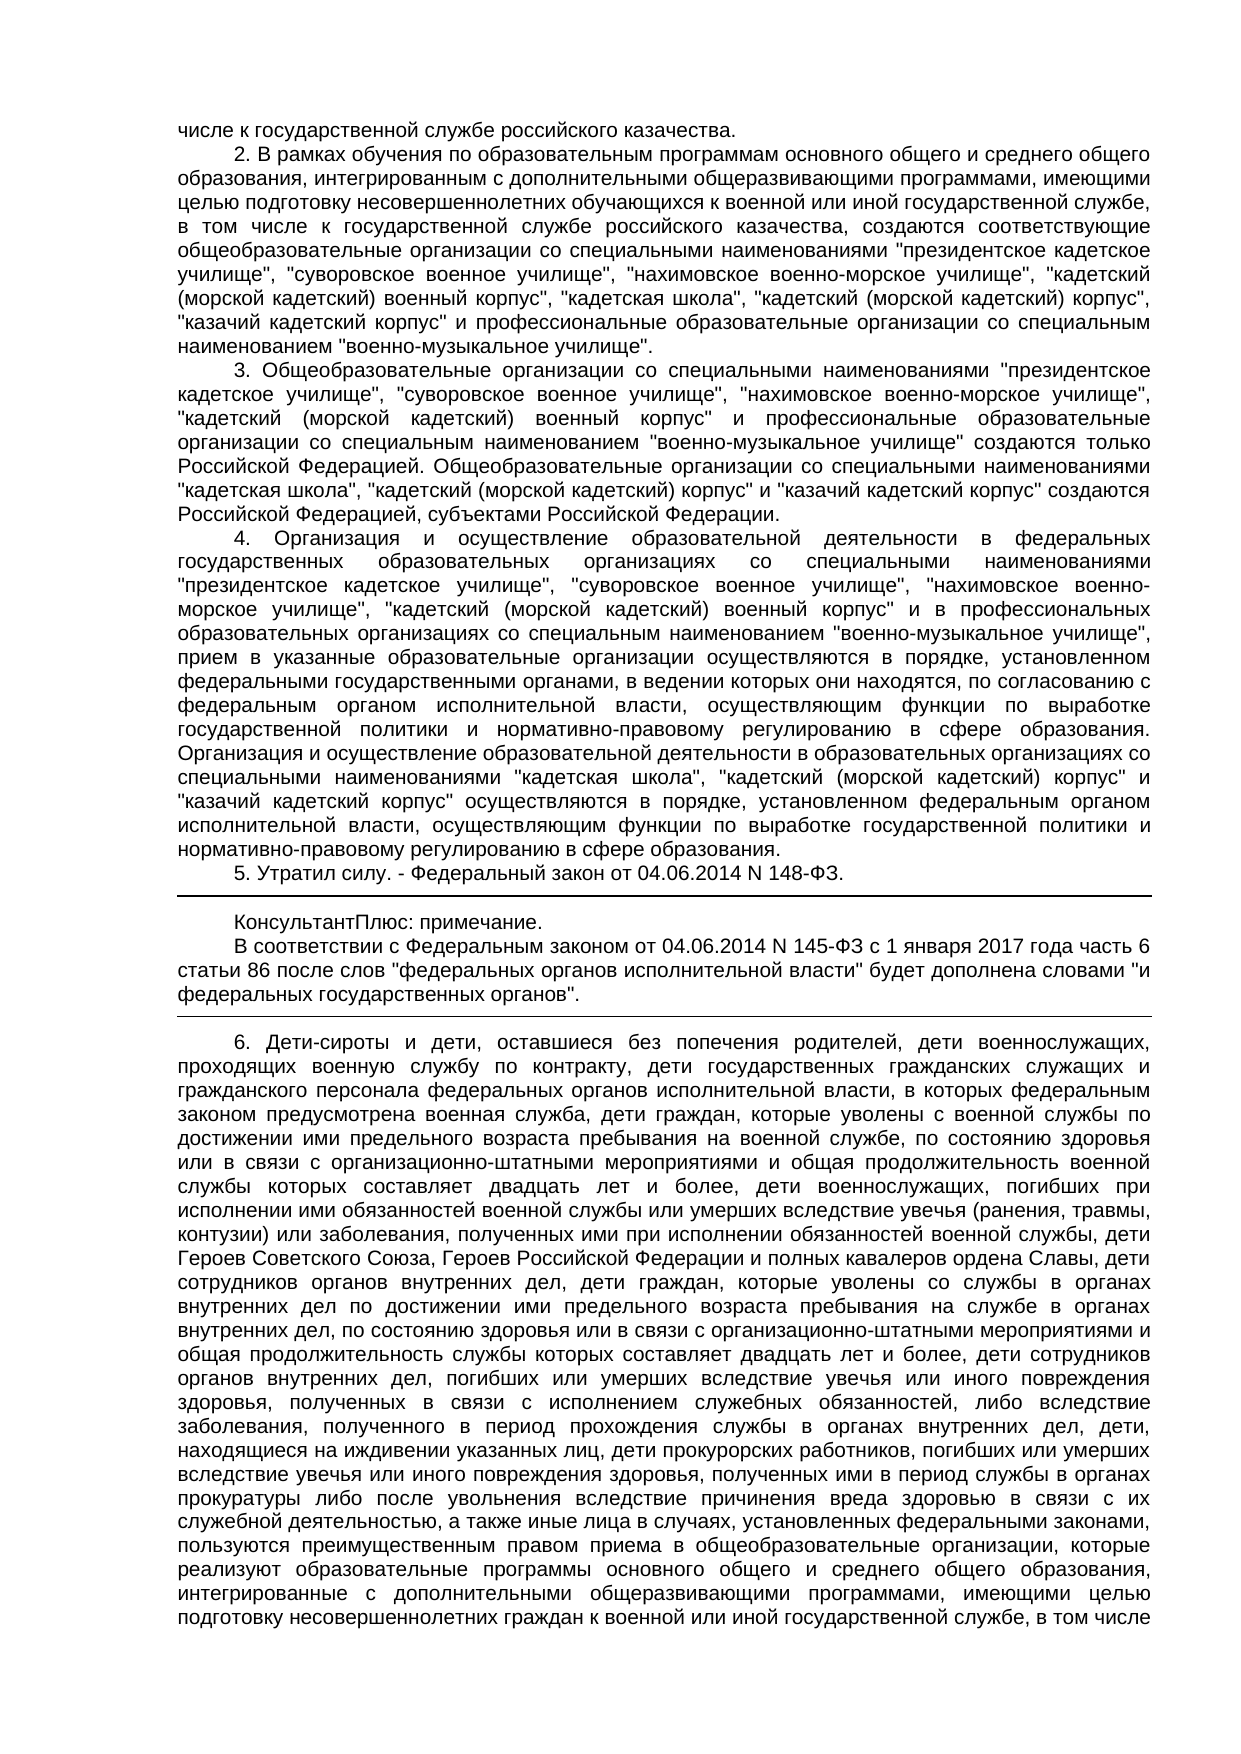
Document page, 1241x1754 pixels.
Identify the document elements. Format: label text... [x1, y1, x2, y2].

text КонсультантПлюс: примечание. [177, 909, 1152, 933]
text 2. В рамках обучения по образовательным программам основного общего и среднего общего образования, интегрированным с дополнительными общеразвивающими программами, имеющими целью подготовку несовершеннолетних обучающихся к военной или иной государственной службе, в том числе к государственной службе российского казачества, создаются соответствующие общеобразовательные организации со специальными наименованиями "президентское кадетское училище", "суворовское военное училище", "нахимовское военно-морское училище", "кадетский (морской кадетский) военный корпус", "кадетская школа", "кадетский (морской кадетский) корпус", "казачий кадетский корпус" и профессиональные образовательные организации со специальным наименованием "военно-музыкальное училище". [177, 142, 1152, 358]
text В соответствии с Федеральным законом от 04.06.2014 N 145-ФЗ с 1 января 2017 года часть 6 статьи 86 после слов "федеральных органов исполнительной власти" будет дополнена словами "и федеральных государственных органов". [177, 933, 1152, 1005]
text 4. Организация и осуществление образовательной деятельности в федеральных государственных образовательных организациях со специальными наименованиями "президентское кадетское училище", "суворовское военное училище", "нахимовское военно-морское училище", "кадетский (морской кадетский) военный корпус" и в профессиональных образовательных организациях со специальным наименованием "военно-музыкальное училище", прием в указанные образовательные организации осуществляются в порядке, установленном федеральными государственными органами, в ведении которых они находятся, по согласованию с федеральным органом исполнительной власти, осуществляющим функции по выработке государственной политики и нормативно-правовому регулированию в сфере образования. Организация и осуществление образовательной деятельности в образовательных организациях со специальными наименованиями "кадетская школа", "кадетский (морской кадетский) корпус" и "казачий кадетский корпус" осуществляются в порядке, установленном федеральным органом исполнительной власти, осуществляющим функции по выработке государственной политики и нормативно-правовому регулированию в сфере образования. [177, 525, 1152, 861]
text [177, 118, 1152, 142]
text 5. Утратил силу. - Федеральный закон от 04.06.2014 N 148-ФЗ. [177, 861, 1152, 885]
text 3. Общеобразовательные организации со специальными наименованиями "президентское кадетское училище", "суворовское военное училище", "нахимовское военно-морское училище", "кадетский (морской кадетский) военный корпус" и профессиональные образовательные организации со специальным наименованием "военно-музыкальное училище" создаются только Российской Федерацией. Общеобразовательные организации со специальными наименованиями "кадетская школа", "кадетский (морской кадетский) корпус" и "казачий кадетский корпус" создаются Российской Федерацией, субъектами Российской Федерации. [177, 358, 1152, 525]
